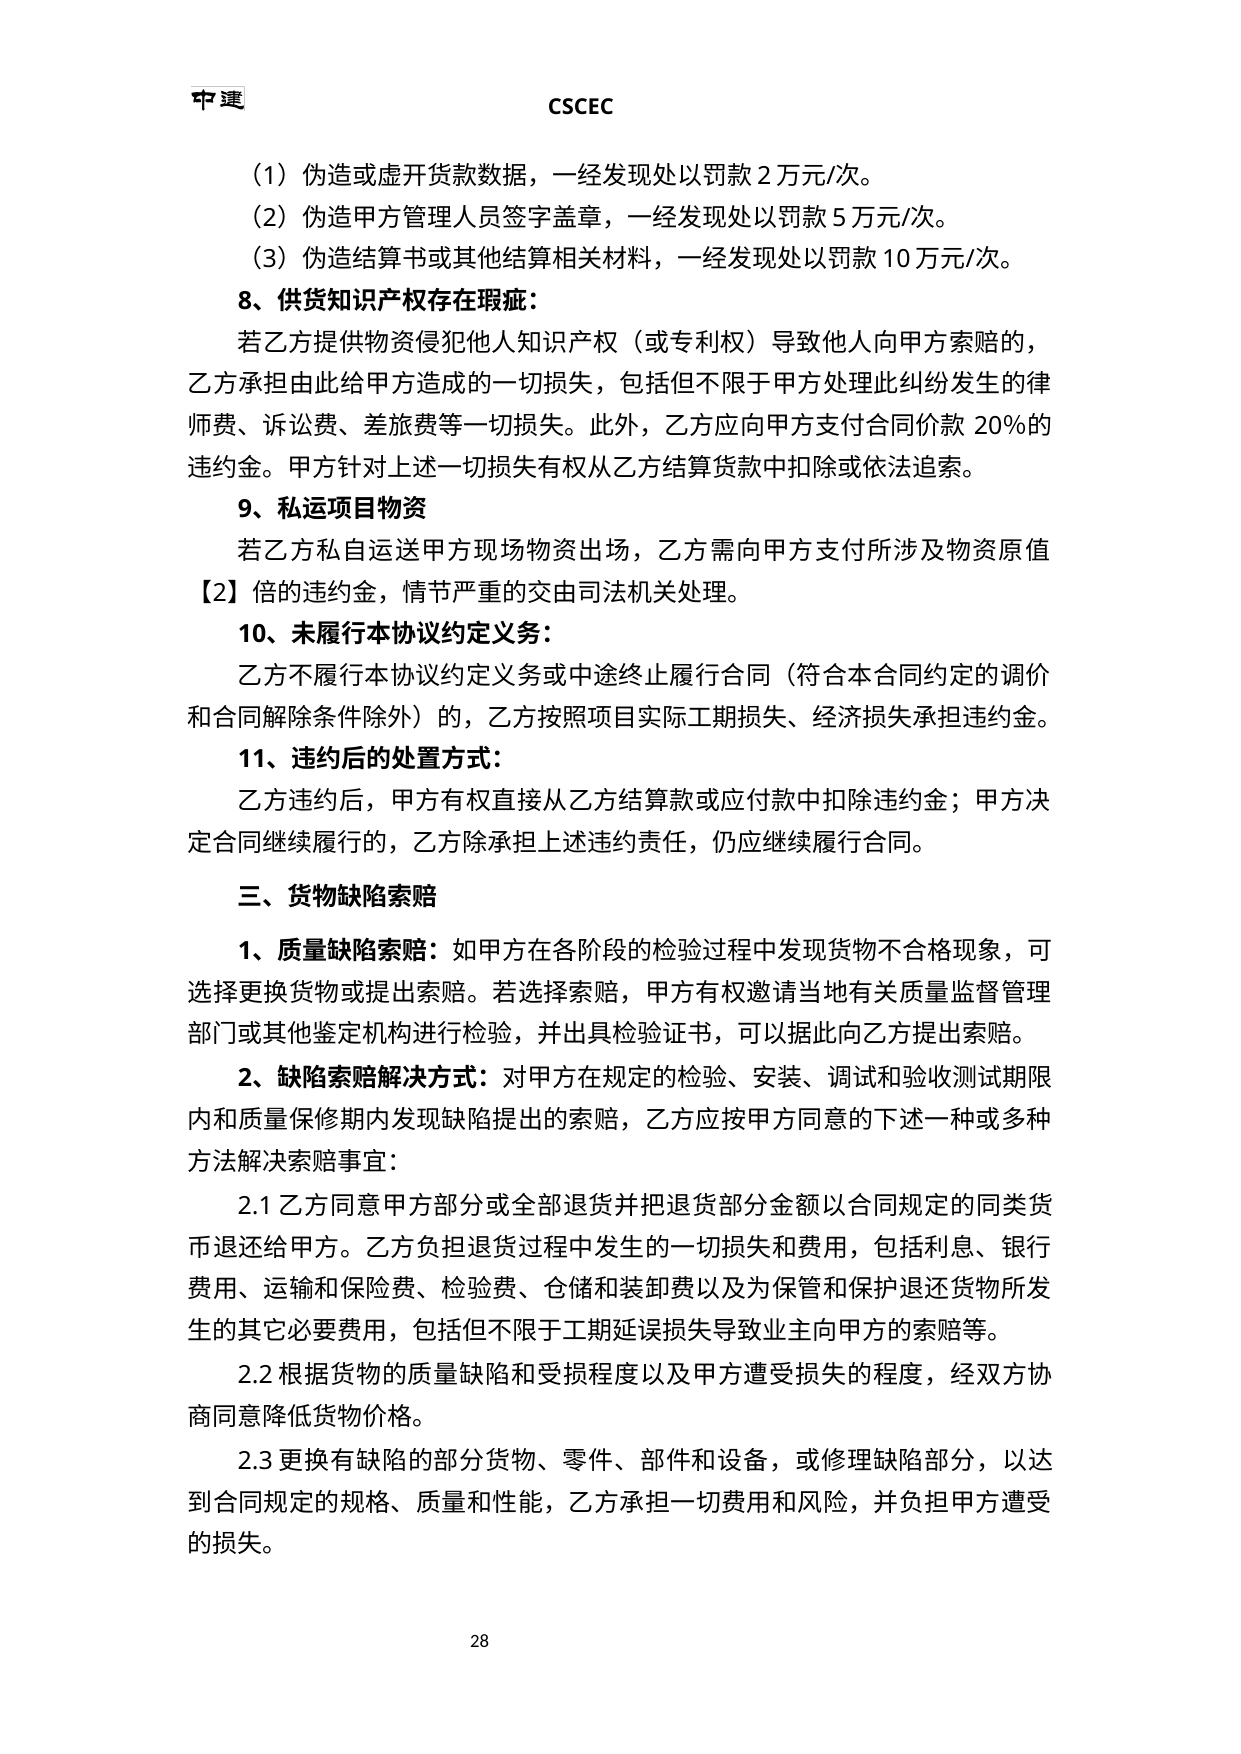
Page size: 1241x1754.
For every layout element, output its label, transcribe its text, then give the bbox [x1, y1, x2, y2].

text 若乙方私自运送甲方现场物资出场，乙方需向甲方支付所涉及物资原值【2】倍的违约金，情节严重的交由司法机关处理。 [187, 525, 1053, 608]
text 2.3更换有缺陷的部分货物、零件、部件和设备，或修理缺陷部分，以达到合同规定的规格、质量和性能，乙方承担一切费用和风险，并负担甲方遭受的损失。 [187, 1435, 1053, 1560]
text 乙方不履行本协议约定义务或中途终止履行合同（符合本合同约定的调价和合同解除条件除外）的，乙方按照项目实际工期损失、经济损失承担违约金。 [187, 650, 1053, 733]
text 10、未履行本协议约定义务： [187, 608, 1053, 650]
text 若乙方提供物资侵犯他人知识产权（或专利权）导致他人向甲方索赔的，乙方承担由此给甲方造成的一切损失，包括但不限于甲方处理此纠纷发生的律师费、诉讼费、差旅费等一切损失。此外，乙方应向甲方支付合同价款20％的违约金。甲方针对上述一切损失有权从乙方结算货款中扣除或依法追索。 [187, 317, 1053, 483]
text （3）伪造结算书或其他结算相关材料，一经发现处以罚款10万元/次。 [187, 233, 1053, 275]
text 2、缺陷索赔解决方式：对甲方在规定的检验、安装、调试和验收测试期限内和质量保修期内发现缺陷提出的索赔，乙方应按甲方同意的下述一种或多种方法解决索赔事宜： [187, 1052, 1053, 1177]
list 货物缺陷索赔 [187, 871, 1053, 912]
text 1、质量缺陷索赔：如甲方在各阶段的检验过程中发现货物不合格现象，可选择更换货物或提出索赔。若选择索赔，甲方有权邀请当地有关质量监督管理部门或其他鉴定机构进行检验，并出具检验证书，可以据此向乙方提出索赔。 [187, 925, 1053, 1050]
text 11、违约后的处置方式： [187, 733, 1053, 775]
picture [188, 86, 251, 111]
text 2.2根据货物的质量缺陷和受损程度以及甲方遭受损失的程度，经双方协商同意降低货物价格。 [187, 1349, 1053, 1432]
text 8、供货知识产权存在瑕疵： [187, 275, 1053, 317]
text （1）伪造或虚开货款数据，一经发现处以罚款2万元/次。 [187, 150, 1053, 192]
text 2.1乙方同意甲方部分或全部退货并把退货部分金额以合同规定的同类货币退还给甲方。乙方负担退货过程中发生的一切损失和费用，包括利息、银行费用、运输和保险费、检验费、仓储和装卸费以及为保管和保护退还货物所发生的其它必要费用，包括但不限于工期延误损失导致业主向甲方的索赔等。 [187, 1180, 1053, 1347]
text （2）伪造甲方管理人员签字盖章，一经发现处以罚款5万元/次。 [187, 192, 1053, 233]
text 乙方违约后，甲方有权直接从乙方结算款或应付款中扣除违约金；甲方决定合同继续履行的，乙方除承担上述违约责任，仍应继续履行合同。 [187, 775, 1053, 858]
text 9、私运项目物资 [187, 483, 1053, 525]
